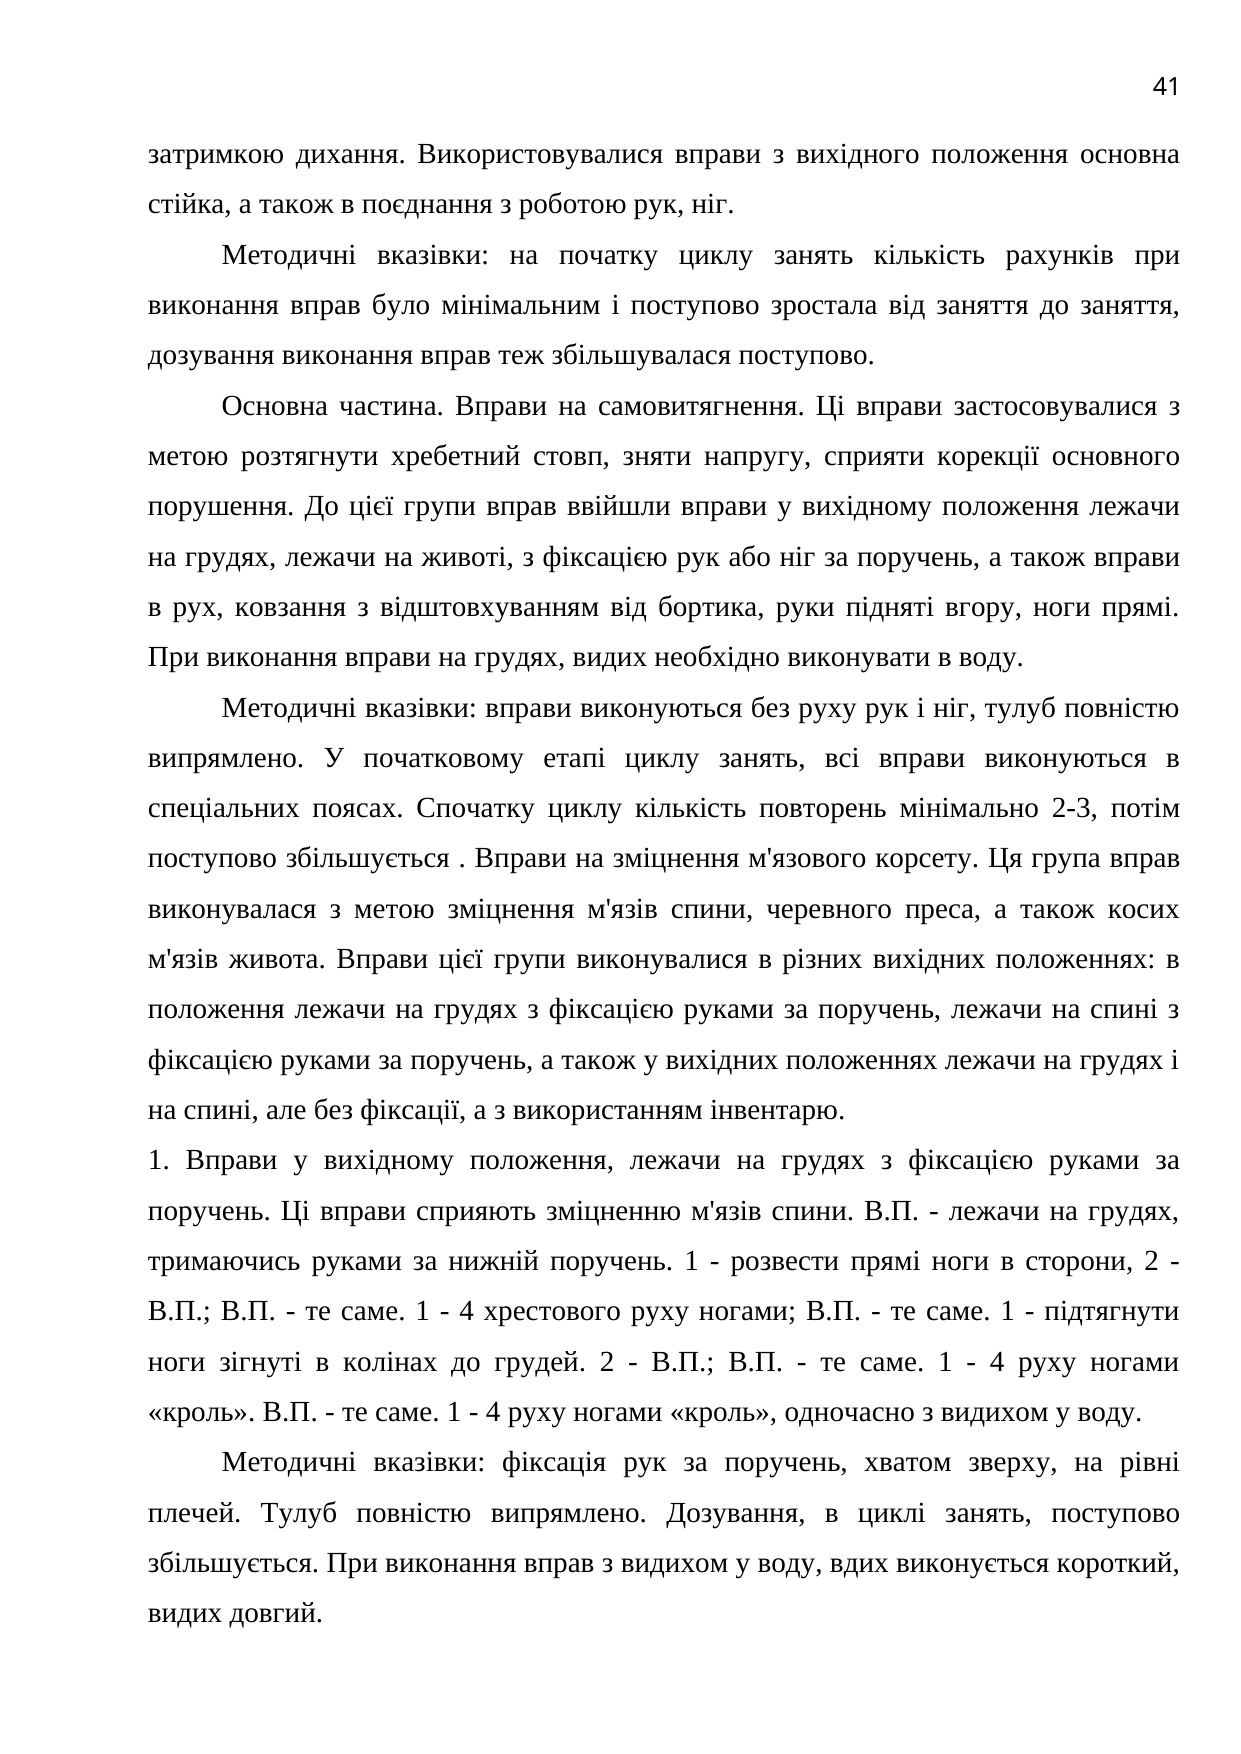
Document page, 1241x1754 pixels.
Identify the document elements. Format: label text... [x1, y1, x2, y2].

text 1. Вправи у вихідному положення, лежачи на грудях з фіксацією руками за поручень. Ці вправи сприяють зміцненню м'язів спини. В.П. - лежачи на грудях, тримаючись руками за нижній поручень. 1 - розвести прямі ноги в сторони, 2 - В.П.; В.П. - те саме. 1 - 4 хрестового руху ногами; В.П. - те саме. 1 - підтягнути ноги зігнуті в колінах до грудей. 2 - В.П.; В.П. - те саме. 1 - 4 руху ногами «кроль». В.П. - те саме. 1 - 4 руху ногами «кроль», одночасно з видихом у воду. [148, 1142, 1181, 1428]
text Методичні вказівки: на початку циклу занять кількість рахунків при виконання вправ було мінімальним і поступово зростала від заняття до заняття, дозування виконання вправ теж збільшувалася поступово. [148, 237, 1181, 371]
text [148, 136, 1181, 220]
text Методичні вказівки: вправи виконуються без руху рук і ніг, тулуб повністю випрямлено. У початковому етапі циклу занять, всі вправи виконуються в спеціальних поясах. Спочатку циклу кількість повторень мінімально 2-3, потім поступово збільшується . Вправи на зміцнення м'язового корсету. Ця група вправ виконувалася з метою зміцнення м'язів спини, черевного преса, а також косих м'язів живота. Вправи цієї групи виконувалися в різних вихідних положеннях: в положення лежачи на грудях з фіксацією руками за поручень, лежачи на спині з фіксацією руками за поручень, а також у вихідних положеннях лежачи на грудях і на спині, але без фіксації, а з використанням інвентарю. [148, 690, 1181, 1126]
text Методичні вказівки: фіксація рук за поручень, хватом зверху, на рівні плечей. Тулуб повністю випрямлено. Дозування, в циклі занять, поступово збільшується. При виконання вправ з видихом у воду, вдих виконується короткий, видих довгий. [148, 1444, 1181, 1629]
text Основна частина. Вправи на самовитягнення. Ці вправи застосовувалися з метою розтягнути хребетний стовп, зняти напругу, сприяти корекції основного порушення. До цієї групи вправ ввійшли вправи у вихідному положення лежачи на грудях, лежачи на животі, з фіксацією рук або ніг за поручень, а також вправи в рух, ковзання з відштовхуванням від бортика, руки підняті вгору, ноги прямі. При виконання вправи на грудях, видих необхідно виконувати в воду. [148, 388, 1181, 673]
